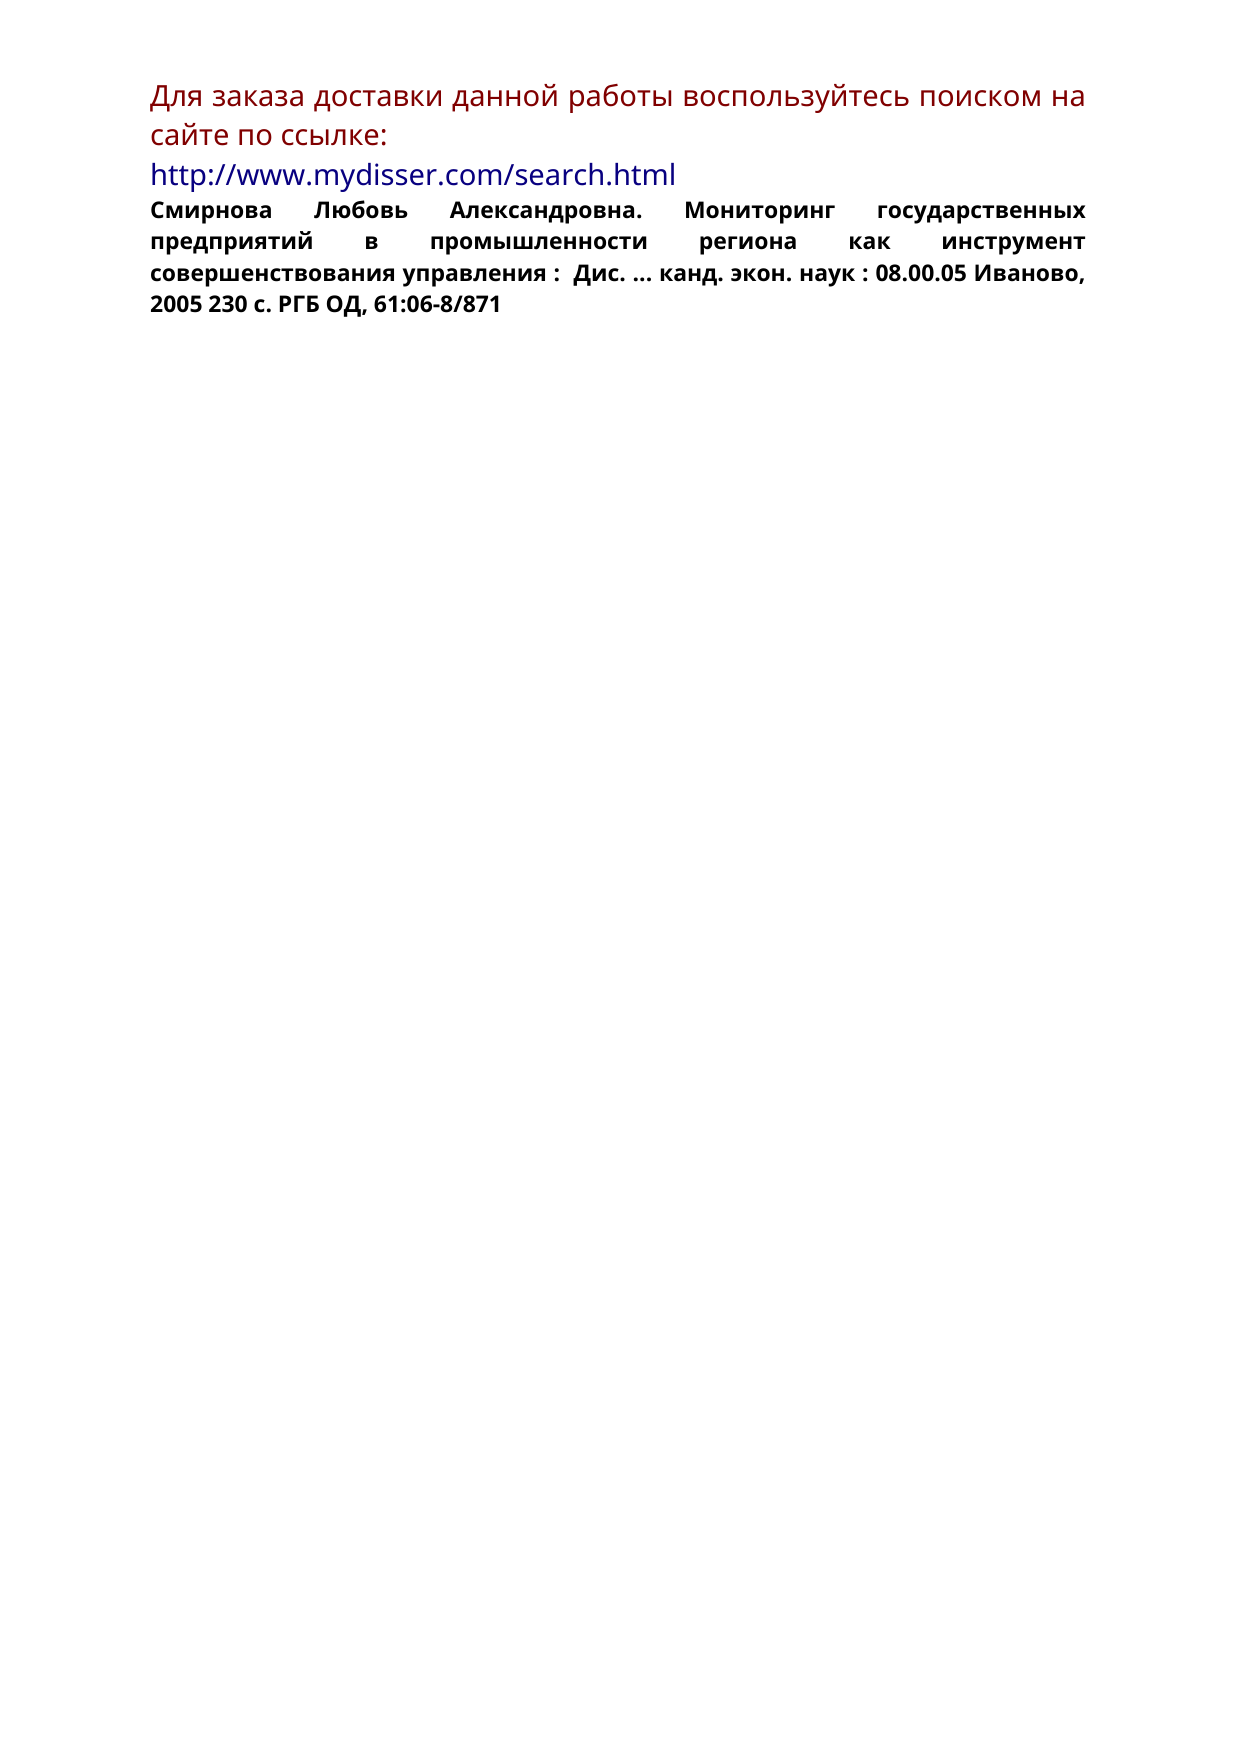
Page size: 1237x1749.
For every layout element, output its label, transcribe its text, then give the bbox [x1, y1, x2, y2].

text Смирнова Любовь Александровна. Мониторинг государственных предприятий в промышленности региона как инструмент совершенствования управления : Дис. ... канд. экон. наук : 08.00.05 Иваново, 2005 230 с. РГБ ОД, 61:06-8/871 [150, 194, 1086, 319]
